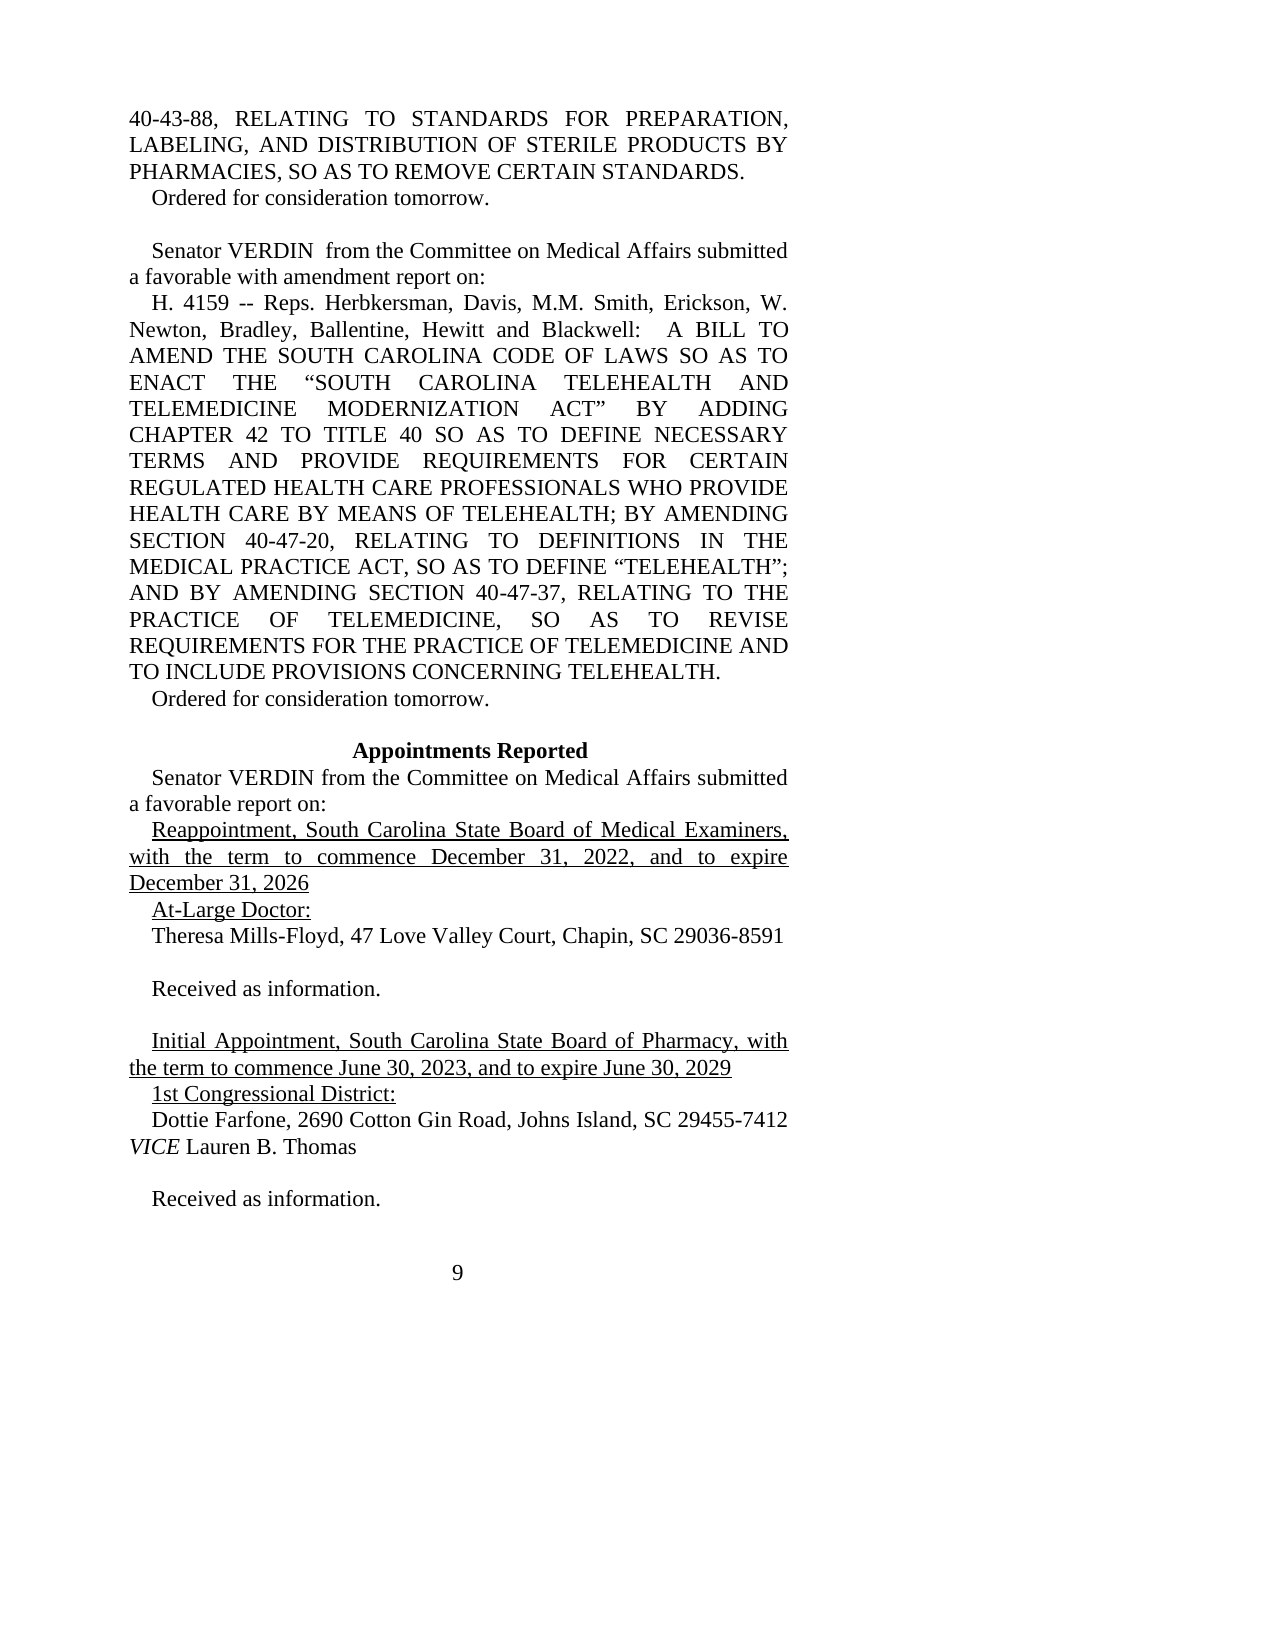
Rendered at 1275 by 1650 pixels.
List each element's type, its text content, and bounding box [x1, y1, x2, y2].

text Senator VERDIN from the Committee on Medical Affairs submitted a favorable with amendment report on: [129, 237, 789, 289]
text Ordered for consideration tomorrow. [129, 685, 789, 711]
text Reappointment, South Carolina State Board of Medical Examiners, with the term to commence December 31, 2022, and to expire December 31, 2026 [129, 867, 789, 896]
text Received as information. [129, 975, 789, 1001]
text Appointments Reported [129, 737, 789, 764]
text Ordered for consideration tomorrow. [129, 184, 789, 210]
text Initial Appointment, South Carolina State Board of Pharmacy, with the term to commence June 30, 2023, and to expire June 30, 2029 [129, 1027, 789, 1080]
text Dottie Farfone, 2690 Cotton Gin Road, Johns Island, SC 29455-7412 VICE Lauren B. Thomas [129, 1106, 789, 1159]
text Theresa Mills-Floyd, 47 Love Valley Court, Chapin, SC 29036-8591 [129, 922, 789, 948]
text H. 4159 -- Reps. Herbkersman, Davis, M.M. Smith, Erickson, W. Newton, Bradley, Ballentine, Hewitt and Blackwell: A BILL TO AMEND THE SOUTH CAROLINA CODE OF LAWS SO AS TO ENACT THE “SOUTH CAROLINA TELEHEALTH AND TELEMEDICINE MODERNIZATION ACT” BY ADDING CHAPTER 42 TO TITLE 40 SO AS TO DEFINE NECESSARY TERMS AND PROVIDE REQUIREMENTS FOR CERTAIN REGULATED HEALTH CARE PROFESSIONALS WHO PROVIDE HEALTH CARE BY MEANS OF TELEHEALTH; BY AMENDING SECTION 40‑47‑20, RELATING TO DEFINITIONS IN THE MEDICAL PRACTICE ACT, SO AS TO DEFINE “TELEHEALTH”; AND BY AMENDING SECTION 40‑47‑37, RELATING TO THE PRACTICE OF TELEMEDICINE, SO AS TO REVISE REQUIREMENTS FOR THE PRACTICE OF TELEMEDICINE AND TO INCLUDE PROVISIONS CONCERNING TELEHEALTH. [129, 289, 789, 685]
text 1st Congressional District: [129, 1080, 789, 1106]
text At-Large Doctor: [129, 896, 789, 922]
text Received as information. [129, 1186, 789, 1212]
text Senator VERDIN from the Committee on Medical Affairs submitted a favorable report on: [129, 764, 789, 817]
text Reappointment, South Carolina State Board of Medical Examiners, with the term to commence December 31, 2022, and to expire December 31, 2026 [129, 817, 789, 866]
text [129, 105, 789, 184]
